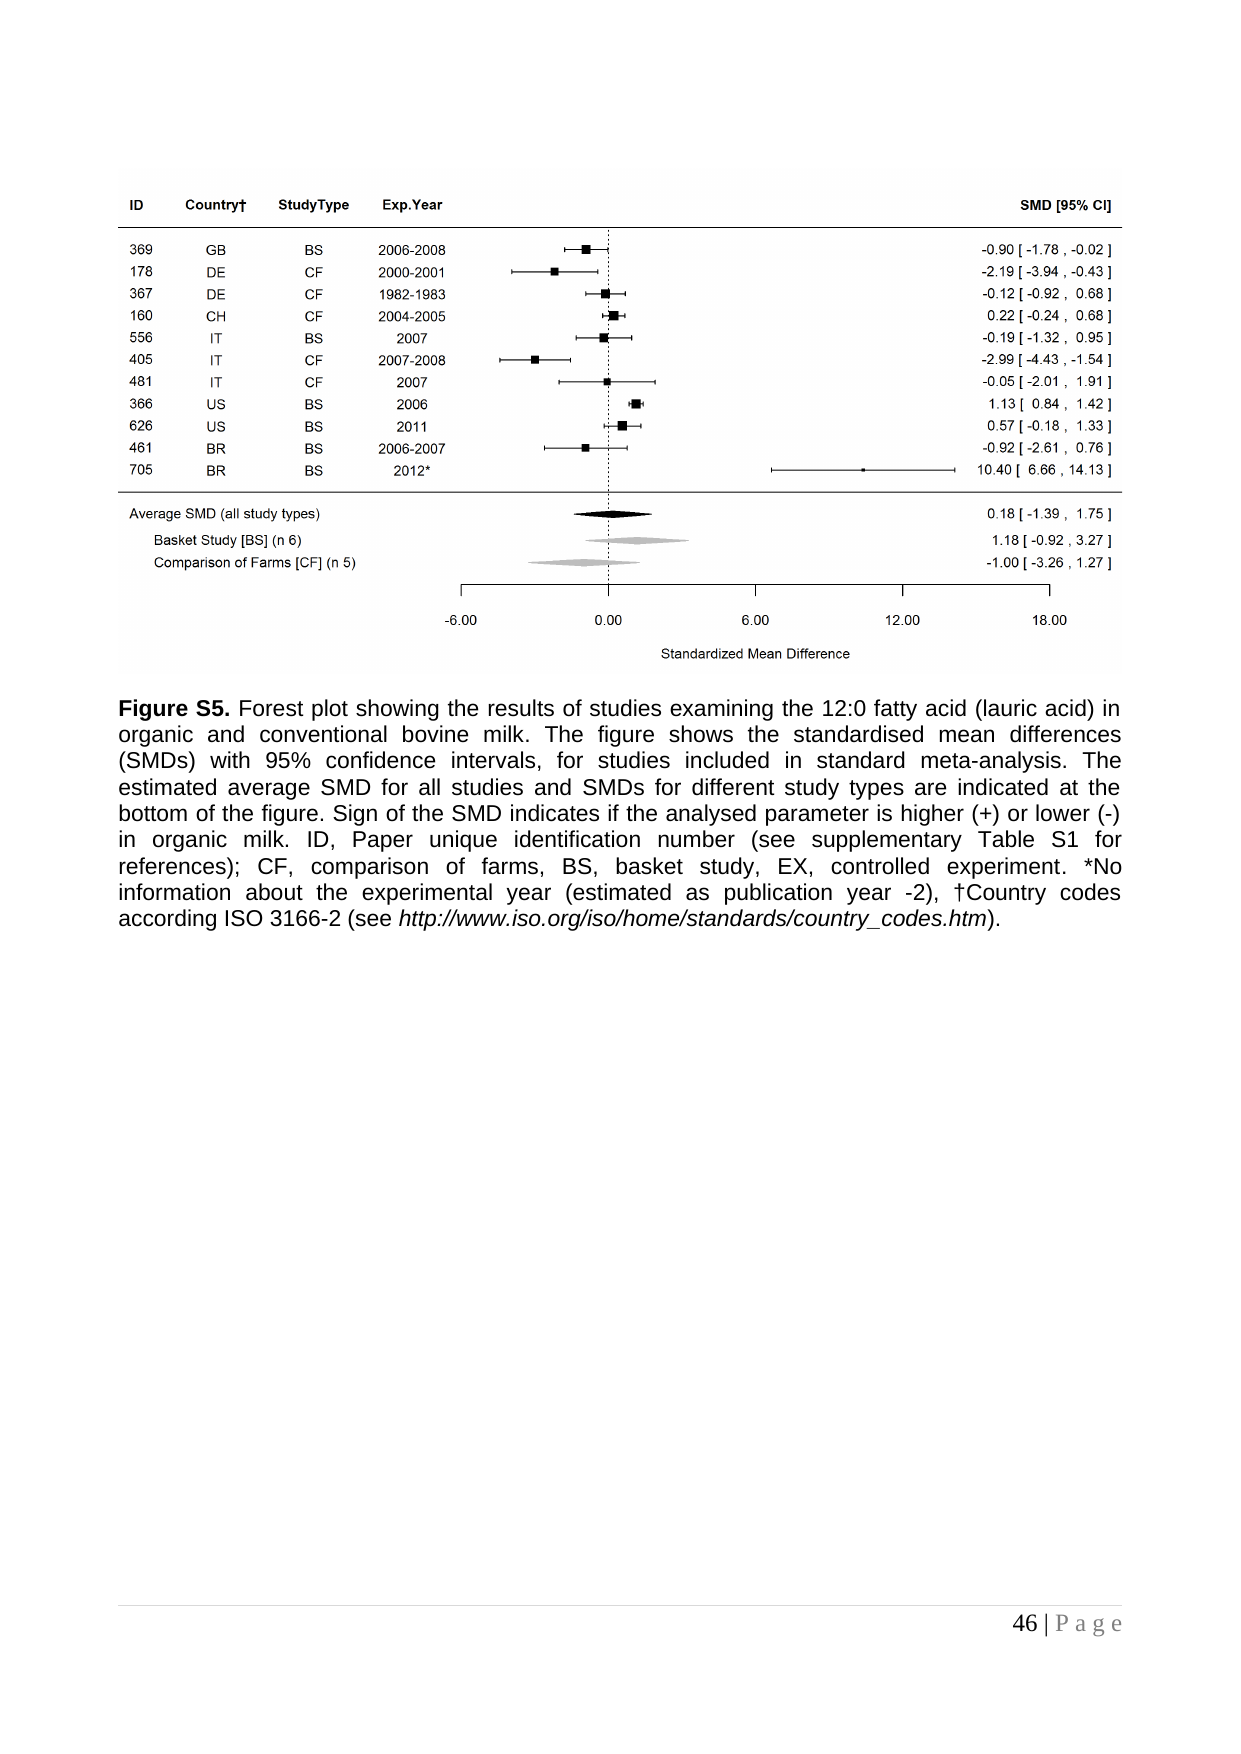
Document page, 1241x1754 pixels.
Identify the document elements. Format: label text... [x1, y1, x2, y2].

picture [118, 168, 1123, 674]
title Figure S5. Forest plot showing the results of studies examining the 12:0 fatty acid (lauric acid) in organic and conventional bovine milk. The figure shows the standardised mean differences (SMDs) with 95% confidence intervals, for studies included in standard meta-analysis. The estimated average SMD for all studies and SMDs for different study types are indicated at the bottom of the figure. Sign of the SMD indicates if the analysed parameter is higher (+) or lower (-) in organic milk. ID, Paper unique identification number (see supplementary Table S1 for references); CF, comparison of farms, BS, basket study, EX, controlled experiment. *No information about the experimental year (estimated as publication year -2), †Country codes according ISO 3166-2 (see http://www.iso.org/iso/home/standards/country_codes.htm). [118, 694, 1122, 932]
